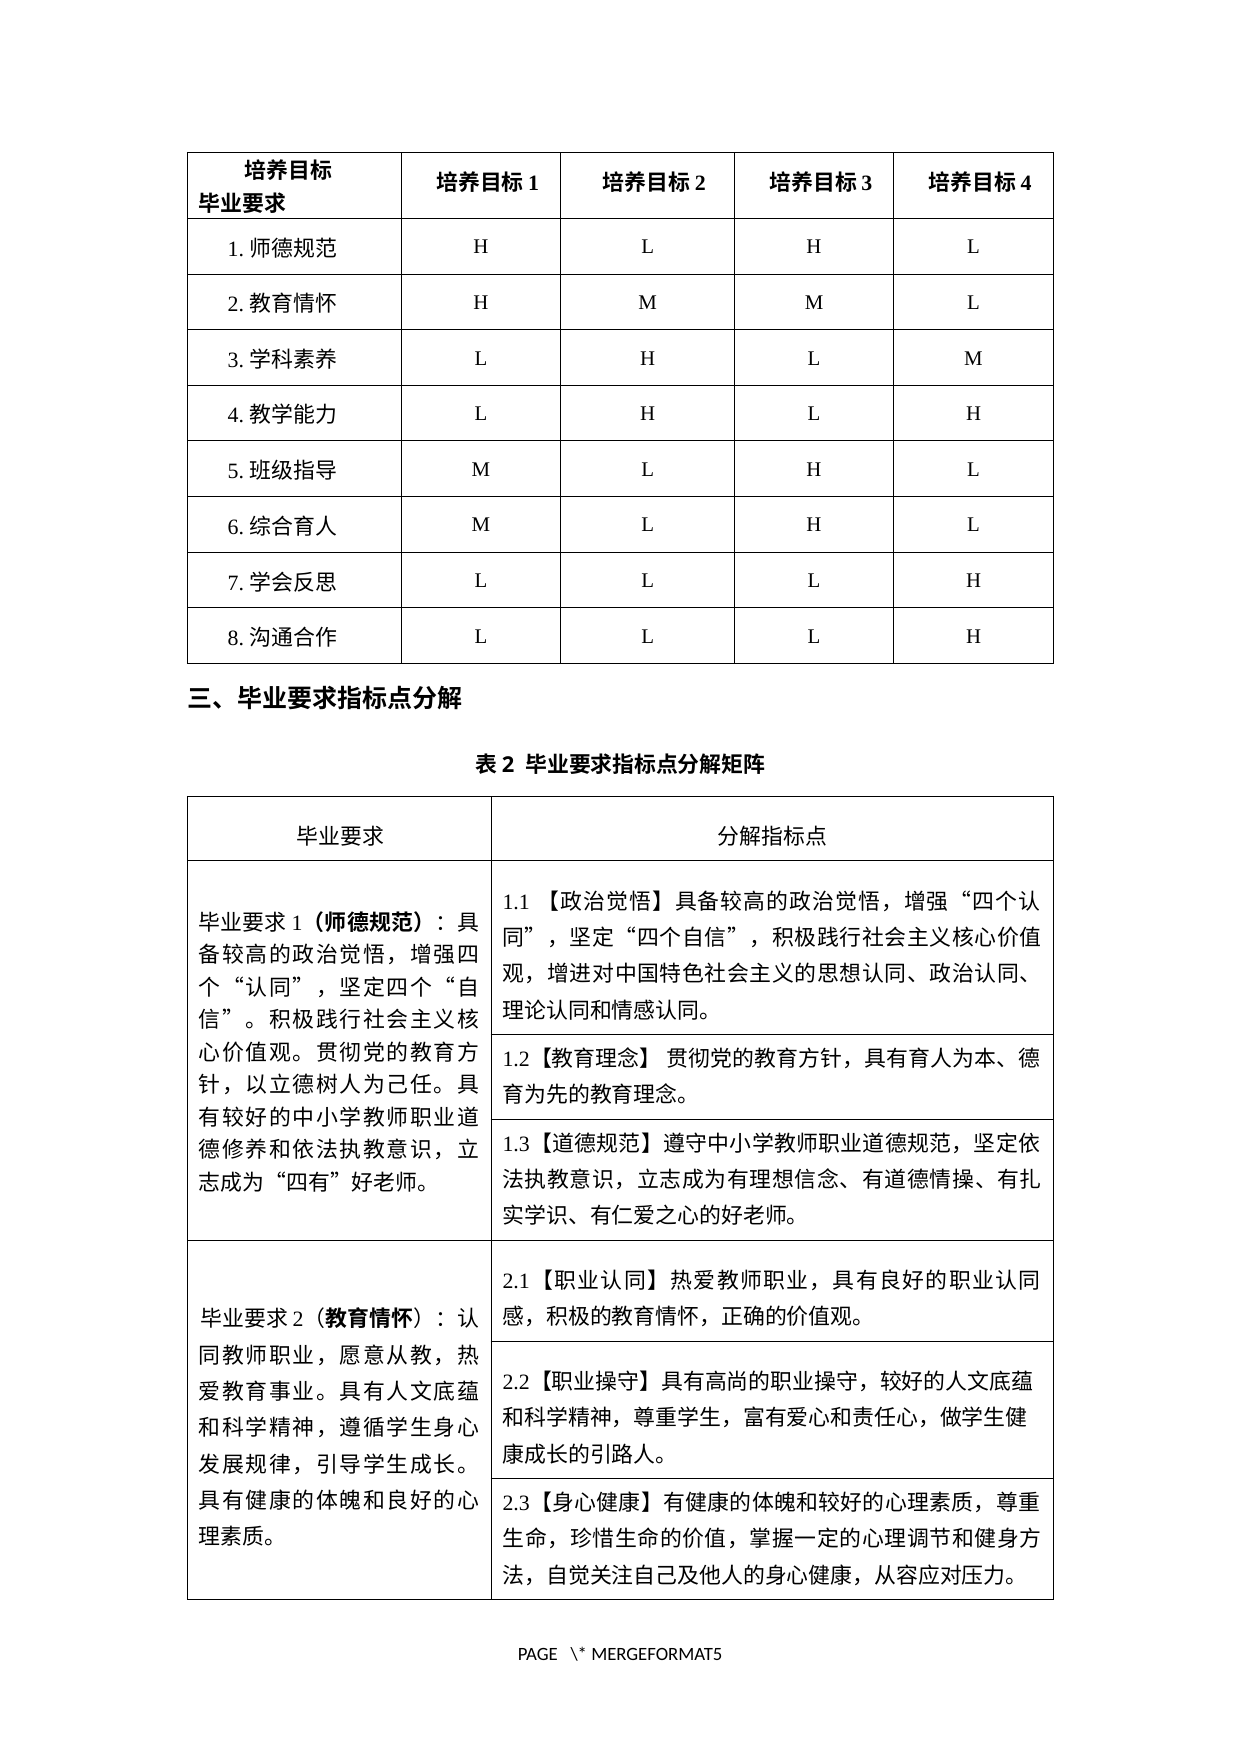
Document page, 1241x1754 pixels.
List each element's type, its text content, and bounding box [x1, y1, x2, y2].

table_cell H [561, 330, 734, 385]
table_cell M [402, 441, 560, 496]
table_cell L [402, 330, 560, 385]
table_cell 1.3【道德规范】遵守中小学教师职业道德规范，坚定依法执教意识，立志成为有理想信念、有道德情操、有扎实学识、有仁爱之心的好老师。 [492, 1120, 1053, 1240]
table_cell 2.1【职业认同】热爱教师职业，具有良好的职业认同感，积极的教育情怀，正确的价值观。 [492, 1241, 1053, 1341]
table_header 分解指标点 [492, 797, 1053, 860]
table_cell H [894, 386, 1053, 440]
table_cell H [561, 386, 734, 440]
table_cell 2.2【职业操守】具有高尚的职业操守，较好的人文底蕴和科学精神，尊重学生，富有爱心和责任心，做学生健康成长的引路人。 [492, 1342, 1053, 1478]
table_cell L [894, 275, 1053, 329]
table_cell H [402, 275, 560, 329]
table_cell 1. 师德规范 [188, 219, 401, 273]
text 表2 毕业要求指标点分解矩阵 [187, 747, 1053, 779]
table_cell H [894, 553, 1053, 607]
table_cell H [735, 219, 893, 273]
table_header 培养目标 毕业要求 [188, 153, 401, 218]
table_cell 7. 学会反思 [188, 553, 401, 607]
table_cell H [735, 497, 893, 552]
table_cell 6. 综合育人 [188, 497, 401, 552]
table_header 培养目标2 [561, 153, 734, 218]
table_cell L [561, 608, 734, 663]
table_header 毕业要求 [188, 797, 491, 860]
table_header 培养目标3 [735, 153, 893, 218]
table_cell L [735, 608, 893, 663]
table_cell 3. 学科素养 [188, 330, 401, 385]
table_cell 毕业要求2（教育情怀）：认同教师职业，愿意从教，热爱教育事业。具有人文底蕴和科学精神，遵循学生身心发展规律，引导学生成长。具有健康的体魄和良好的心理素质。 [188, 1241, 491, 1599]
text 三、毕业要求指标点分解 [187, 664, 1053, 729]
table_cell H [735, 441, 893, 496]
table_cell L [735, 330, 893, 385]
table_cell M [402, 497, 560, 552]
table_cell 1.2【教育理念】 贯彻党的教育方针，具有育人为本、德育为先的教育理念。 [492, 1035, 1053, 1119]
table_cell 8. 沟通合作 [188, 608, 401, 663]
table_cell L [735, 553, 893, 607]
table_cell M [735, 275, 893, 329]
table_cell L [561, 219, 734, 273]
table_cell L [894, 441, 1053, 496]
table_cell 5. 班级指导 [188, 441, 401, 496]
table_header 培养目标4 [894, 153, 1053, 218]
table_cell L [402, 386, 560, 440]
table_cell 2.3【身心健康】有健康的体魄和较好的心理素质，尊重生命，珍惜生命的价值，掌握一定的心理调节和健身方法，自觉关注自己及他人的身心健康，从容应对压力。 [492, 1479, 1053, 1599]
table_cell 毕业要求1（师德规范）：具备较高的政治觉悟，增强四个“认同”，坚定四个“自信”。积极践行社会主义核心价值观。贯彻党的教育方针，以立德树人为己任。具有较好的中小学教师职业道德修养和依法执教意识，立志成为“四有”好老师。 [188, 861, 491, 1240]
table_cell L [402, 608, 560, 663]
table_cell L [561, 497, 734, 552]
table_cell L [561, 553, 734, 607]
table_cell M [561, 275, 734, 329]
table_cell 2. 教育情怀 [188, 275, 401, 329]
table_cell 4. 教学能力 [188, 386, 401, 440]
table_cell H [894, 608, 1053, 663]
table_cell L [894, 219, 1053, 273]
table_cell L [894, 497, 1053, 552]
table_cell M [894, 330, 1053, 385]
table_cell H [402, 219, 560, 273]
table_cell L [561, 441, 734, 496]
table_cell L [735, 386, 893, 440]
table_cell 1.1 【政治觉悟】具备较高的政治觉悟，增强“四个认同”，坚定“四个自信”，积极践行社会主义核心价值观，增进对中国特色社会主义的思想认同、政治认同、理论认同和情感认同。 [492, 861, 1053, 1034]
table_header 培养目标1 [402, 153, 560, 218]
table_cell L [402, 553, 560, 607]
